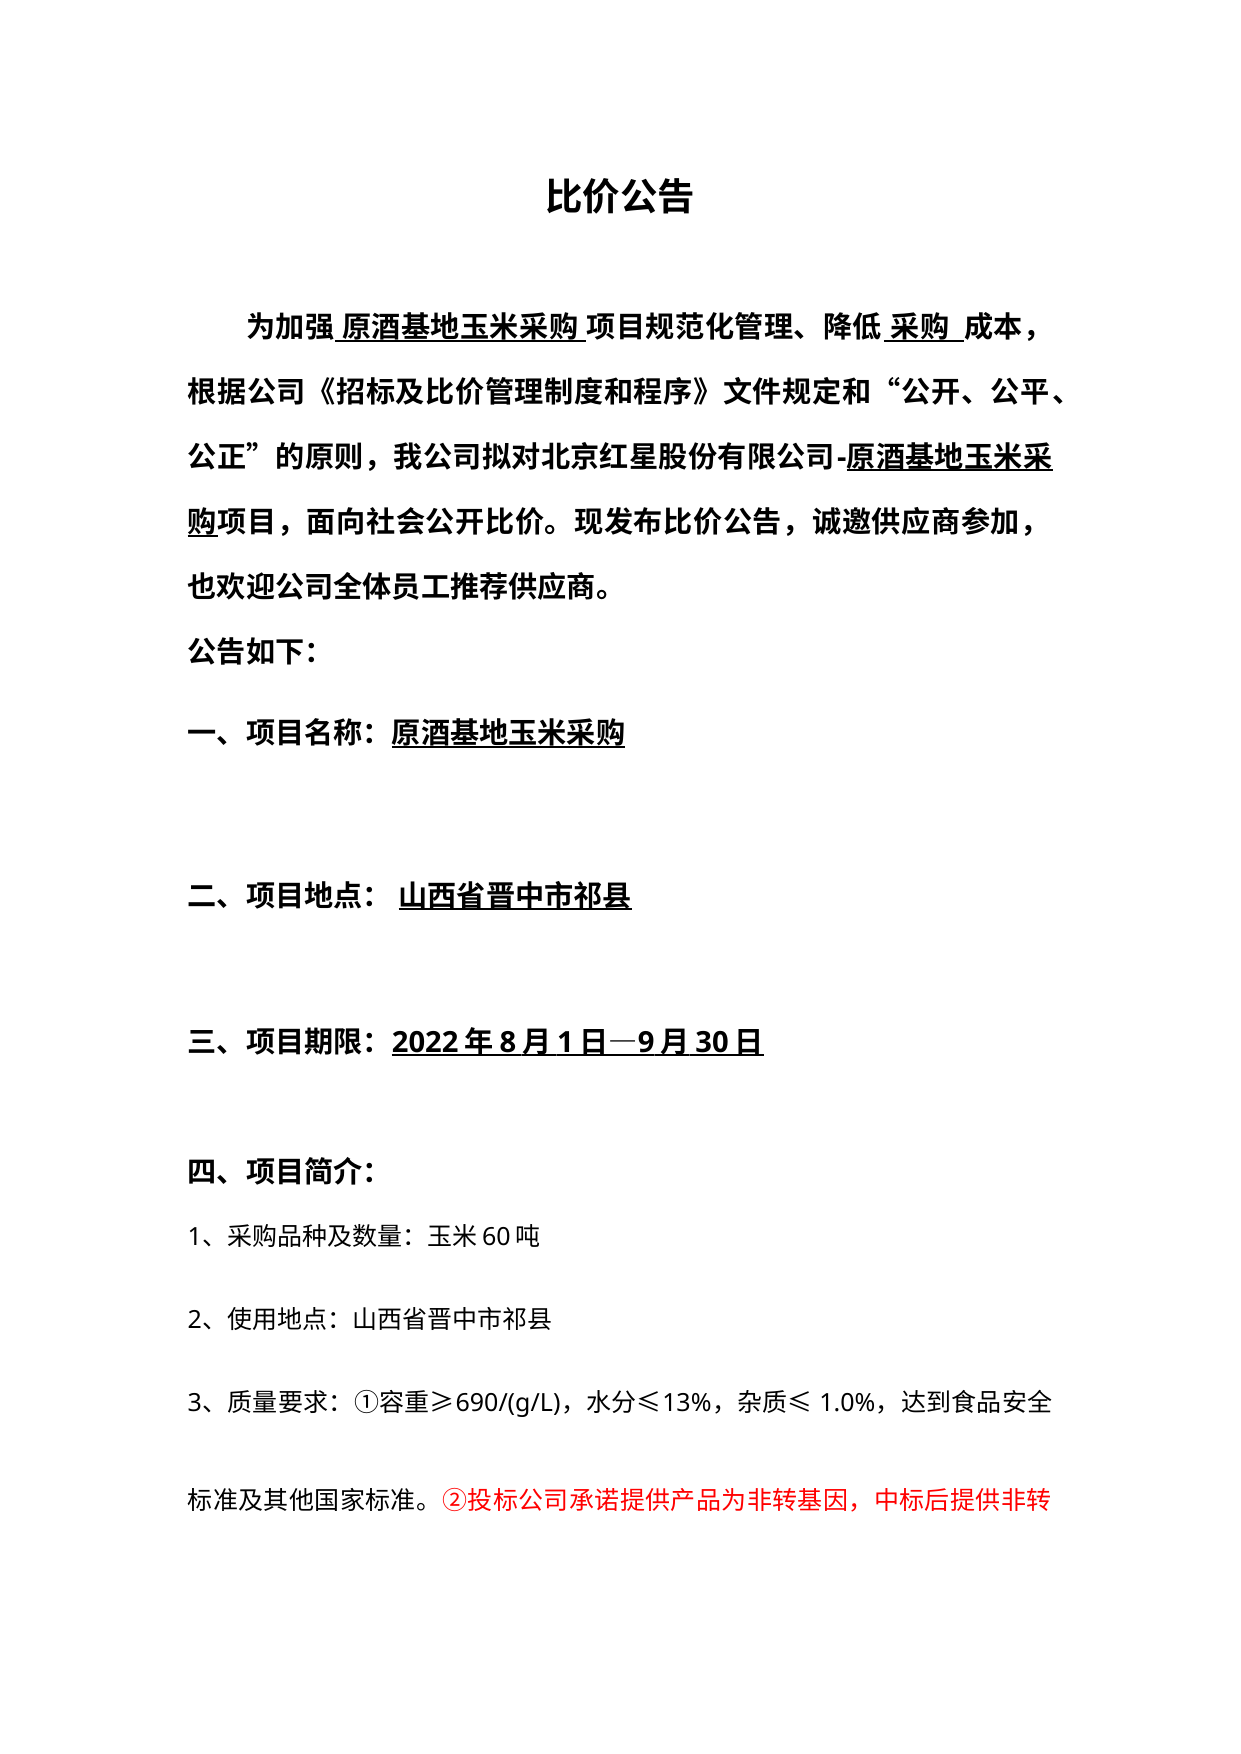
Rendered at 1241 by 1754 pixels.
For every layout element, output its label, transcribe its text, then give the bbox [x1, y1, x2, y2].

text 1、采购品种及数量：玉米60吨 [187, 1202, 1053, 1267]
text 比价公告 [187, 162, 1053, 227]
text 公告如下： [187, 617, 1053, 682]
text 一、项目名称：原酒基地玉米采购 [187, 698, 1053, 763]
text 四、项目简介： [187, 1137, 1053, 1202]
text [187, 1368, 1053, 1531]
text 为加强 原酒基地玉米采购 项目规范化管理、降低 采购 成本，根据公司《招标及比价管理制度和程序》文件规定和“公开、公平、公正”的原则，我公司拟对北京红星股份有限公司-原酒基地玉米采购项目，面向社会公开比价。现发布比价公告，诚邀供应商参加，也欢迎公司全体员工推荐供应商。 [187, 292, 1053, 617]
text 三、项目期限：2022年8月1日—9月30日 [187, 1007, 1053, 1072]
text 2、使用地点：山西省晋中市祁县 [187, 1285, 1053, 1350]
text 二、项目地点： 山西省晋中市祁县 [187, 861, 1053, 926]
